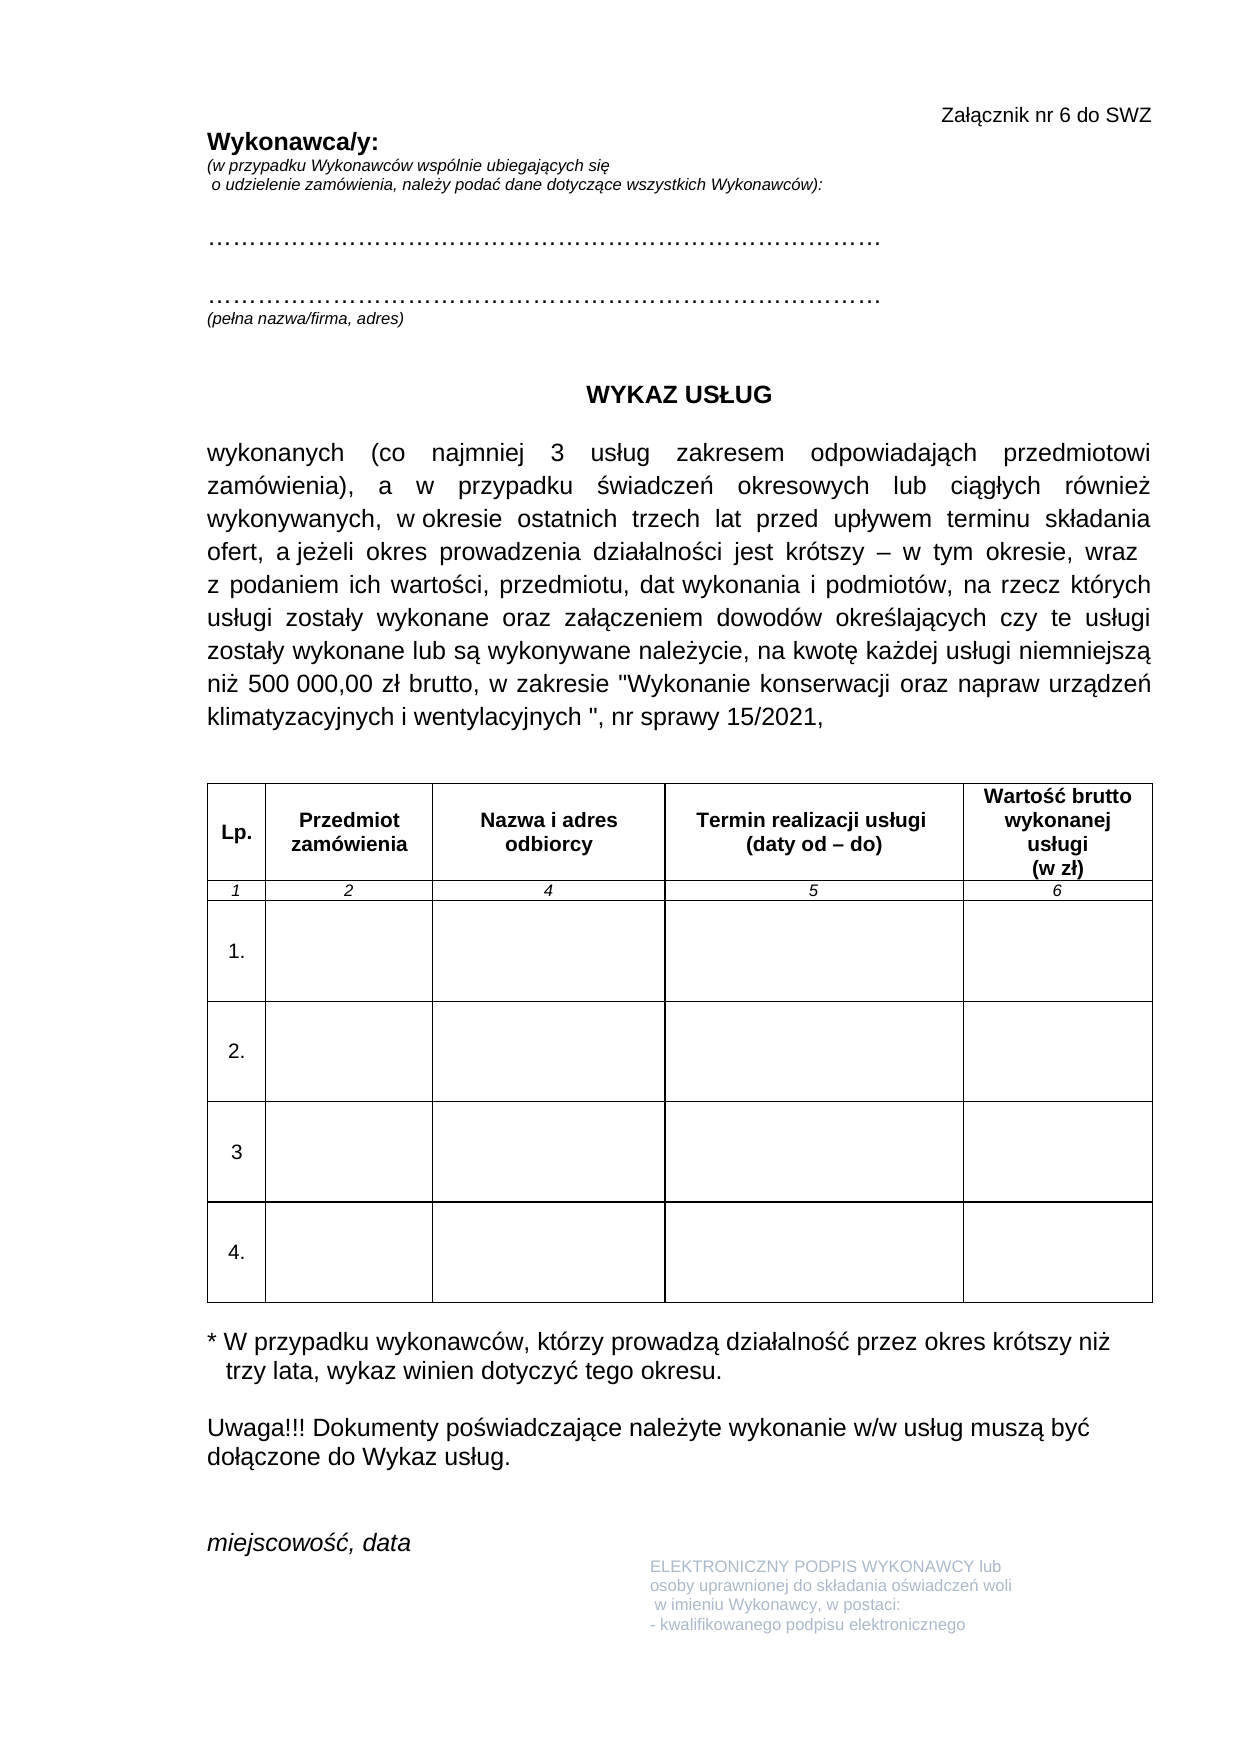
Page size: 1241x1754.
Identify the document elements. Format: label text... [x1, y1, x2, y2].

table_cell [433, 1102, 664, 1201]
text osoby uprawnionej do składania oświadczeń woli [650, 1576, 1152, 1595]
table_cell 1 [208, 881, 265, 900]
text ELEKTRONICZNY PODPIS WYKONAWCY lub [650, 1557, 1152, 1576]
table_cell [964, 1102, 1152, 1201]
text Uwaga!!! Dokumenty poświadczające należyte wykonanie w/w usług muszą być dołączone do Wykaz usług. [207, 1413, 1152, 1471]
table_cell [666, 1102, 963, 1201]
text (pełna nazwa/firma, adres) [207, 309, 1144, 328]
subtitle WYKAZ USŁUG [207, 381, 1152, 409]
table_cell 5 [666, 881, 963, 900]
table_cell [433, 1002, 664, 1101]
table_cell 6 [964, 881, 1152, 900]
text ……………………………………………………………………… [207, 280, 1144, 309]
text Załącznik nr 6 do SWZ [207, 103, 1152, 127]
table_cell [266, 901, 432, 1001]
table_cell [666, 901, 963, 1001]
table_cell [666, 1002, 963, 1101]
table_header Wartość brutto wykonanej usługi (w zł) [964, 784, 1152, 880]
table_cell [433, 1203, 664, 1302]
table_cell [666, 1203, 963, 1302]
text ……………………………………………………………………… [207, 222, 1144, 251]
text w imieniu Wykonawcy, w postaci: [650, 1595, 1152, 1614]
table_cell 2 [266, 881, 432, 900]
table_cell 1. [208, 901, 265, 1001]
table_cell [964, 901, 1152, 1001]
table_header Lp. [208, 784, 265, 880]
table_cell [964, 1002, 1152, 1101]
text - kwalifikowanego podpisu elektronicznego [650, 1614, 1152, 1633]
table_cell [266, 1002, 432, 1101]
table_header Nazwa i adres odbiorcy [433, 784, 664, 880]
table_header Przedmiot zamówienia [266, 784, 432, 880]
text Wykonawca/y: [207, 127, 1144, 155]
table_cell [266, 1203, 432, 1302]
text miejscowość, data [207, 1528, 1152, 1557]
table_cell [964, 1203, 1152, 1302]
table_cell 3 [208, 1102, 265, 1201]
table_header Termin realizacji usługi (daty od – do) [666, 784, 963, 880]
subtitle wykonanych (co najmniej 3 usług zakresem odpowiadająch przedmiotowi zamówienia), a w przypadku świadczeń okresowych lub ciągłych również wykonywanych, w okresie ostatnich trzech lat przed upływem terminu składania ofert, a jeżeli okres prowadzenia działalności jest krótszy – w tym okresie, wraz z podaniem ich wartości, przedmiotu, dat wykonania i podmiotów, na rzecz których usługi zostały wykonane oraz załączeniem dowodów określających czy te usługi zostały wykonane lub są wykonywane należycie, na kwotę każdej usługi niemniejszą niż 500 000,00 zł brutto, w zakresie "Wykonanie konserwacji oraz napraw urządzeń klimatyzacyjnych i wentylacyjnych ", nr sprawy 15/2021, [207, 438, 1152, 731]
table_cell 2. [208, 1002, 265, 1101]
table_cell 4. [208, 1203, 265, 1302]
table_cell [433, 901, 664, 1001]
text (w przypadku Wykonawców wspólnie ubiegających się [207, 155, 1144, 174]
text o udzielenie zamówienia, należy podać dane dotyczące wszystkich Wykonawców): [207, 174, 1144, 194]
table_cell 4 [433, 881, 664, 900]
text * W przypadku wykonawców, którzy prowadzą działalność przez okres krótszy niż trzy lata, wykaz winien dotyczyć tego okresu. [207, 1327, 1152, 1384]
table_cell [266, 1102, 432, 1201]
